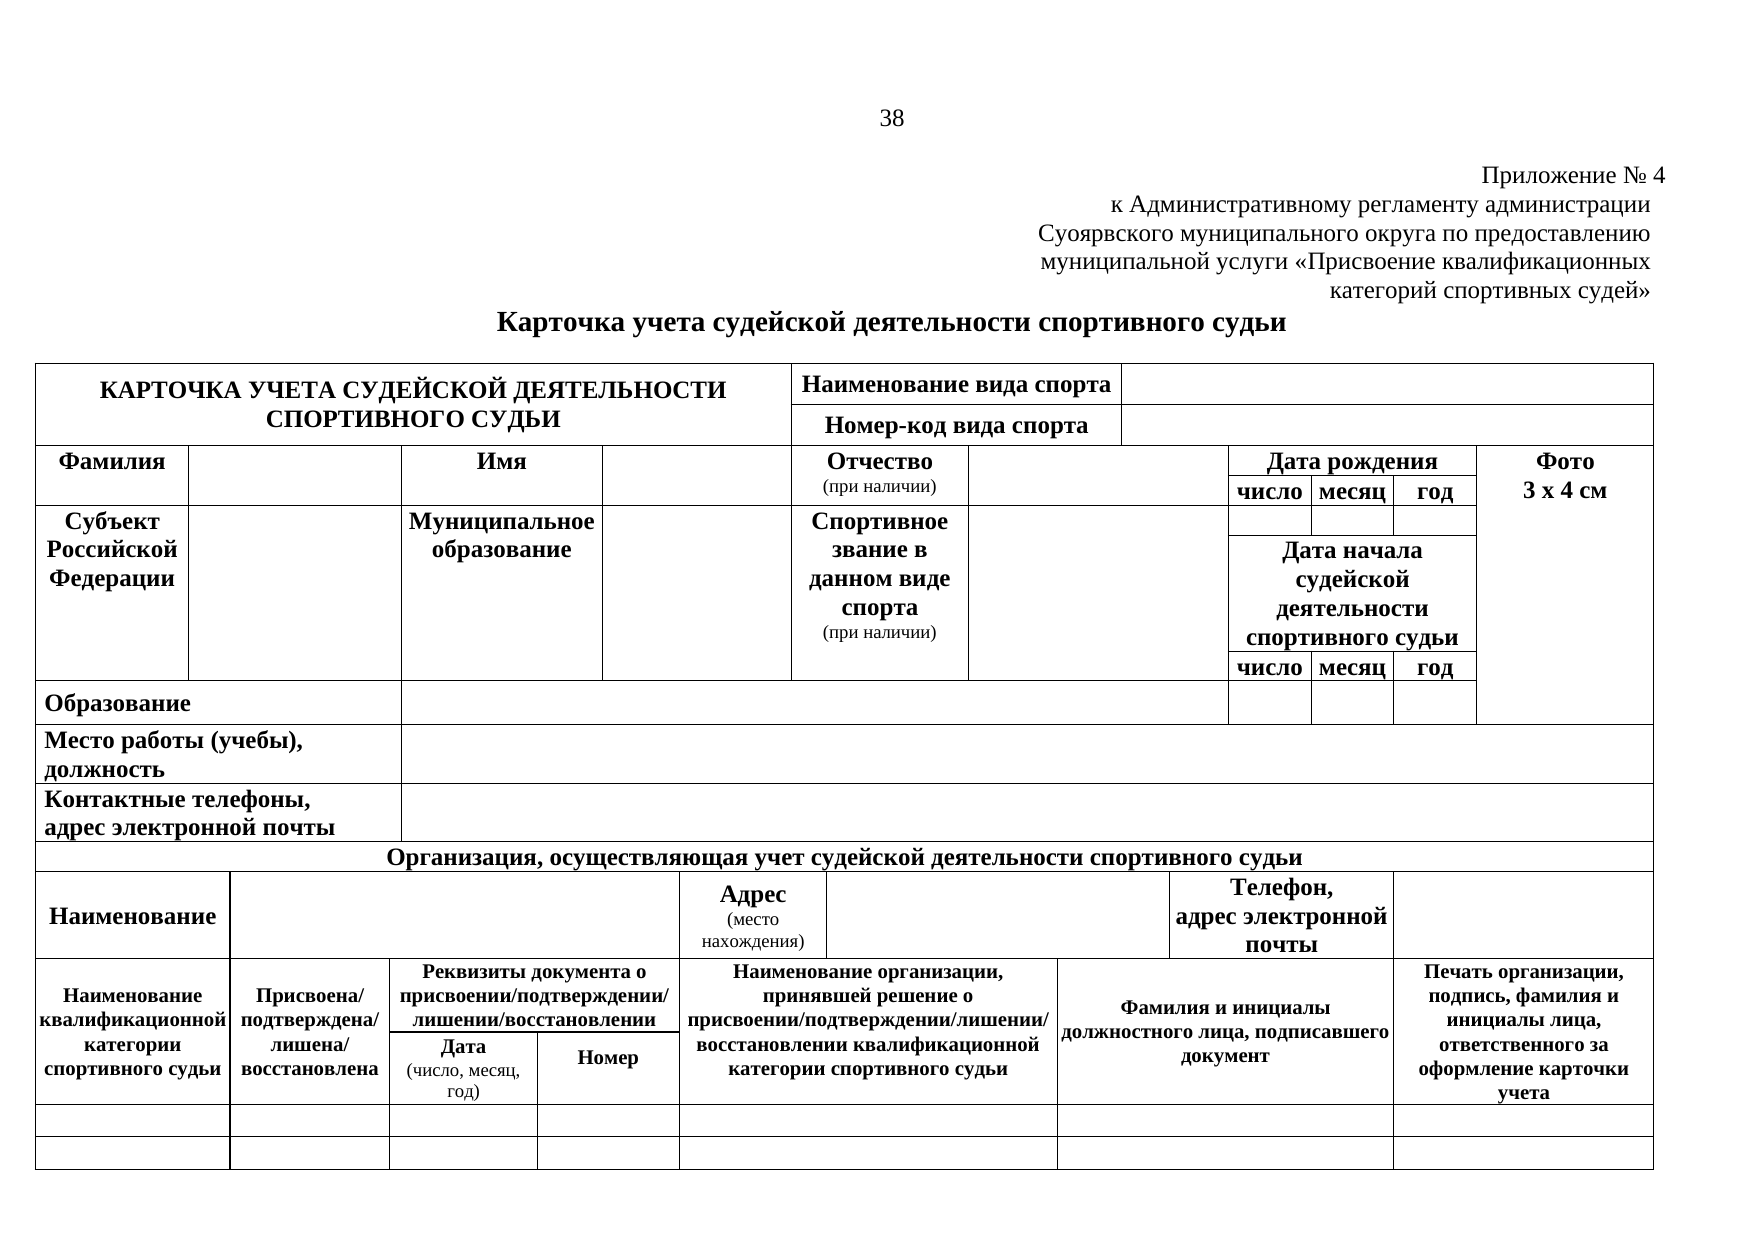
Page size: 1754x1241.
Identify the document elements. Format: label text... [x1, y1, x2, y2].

table_cell [402, 725, 1653, 783]
table_cell [603, 506, 791, 680]
table_cell Фамилия и инициалы должностного лица, подписавшего документ [1058, 959, 1393, 1104]
table_cell Присвоена/ подтверждена/ лишена/ восстановлена [231, 959, 389, 1104]
text Приложение № 4 [118, 160, 1665, 189]
table_cell [1058, 1137, 1393, 1169]
table_cell число [1229, 476, 1311, 505]
table_cell месяц [1312, 652, 1393, 680]
table_cell Дата (число, месяц, год) [390, 1033, 537, 1104]
table_cell [189, 506, 401, 680]
table_cell [680, 1137, 1057, 1169]
table_cell [1394, 1137, 1653, 1169]
table_cell Организация, осуществляющая учет судейской деятельности спортивного судьи [36, 842, 1653, 871]
table_cell [603, 446, 791, 505]
text Карточка учета судейской деятельности спортивного судьи [118, 304, 1665, 337]
table_cell [1229, 681, 1311, 724]
table_cell Отчество (при наличии) [792, 446, 968, 505]
text категорий спортивных судей» [628, 275, 1651, 304]
table_cell Фото 3 х 4 см [1477, 446, 1653, 724]
table_cell [1122, 405, 1653, 445]
table_cell год [1394, 652, 1476, 680]
text Суоярвского муниципального округа по предоставлению [628, 218, 1651, 246]
text к Административному регламенту администрации [628, 189, 1651, 218]
table_cell [1312, 681, 1393, 724]
table_cell Наименование организации, принявшей решение о присвоении/подтверждении/лишении/восстановлении квалификационной категории спортивного судьи [680, 959, 1057, 1104]
text муниципальной услуги «Присвоение квалификационных [628, 246, 1651, 275]
table_cell [189, 446, 401, 505]
table_cell Наименование квалификационной категории спортивного судьи [36, 959, 229, 1104]
table_cell Дата начала судейской деятельности спортивного судьи [1229, 536, 1476, 651]
table_cell [402, 784, 1653, 841]
table_cell Образование [36, 681, 401, 724]
table_cell Номер-код вида спорта [792, 405, 1121, 445]
table_cell месяц [1312, 476, 1393, 505]
table_cell [231, 1105, 389, 1136]
table_cell [1312, 506, 1393, 534]
table_cell [538, 1137, 679, 1169]
table_cell [36, 1137, 229, 1169]
table_cell Печать организации, подпись, фамилия и инициалы лица, ответственного за оформление карточки учета [1394, 959, 1653, 1104]
table_cell [538, 1105, 679, 1136]
table_cell Муниципальное образование [402, 506, 602, 680]
table_cell [390, 1137, 537, 1169]
table_header КАРТОЧКА УЧЕТА СУДЕЙСКОЙ ДЕЯТЕЛЬНОСТИ СПОРТИВНОГО СУДЬИ [36, 364, 791, 445]
table_cell Номер [538, 1033, 679, 1104]
table_cell Телефон, адрес электронной почты [1170, 872, 1393, 958]
table_cell [231, 1137, 389, 1169]
table_cell [1394, 872, 1653, 958]
table_cell [231, 872, 679, 958]
table_cell число [1229, 652, 1311, 680]
table_cell [1394, 1105, 1653, 1136]
table_cell [1229, 506, 1311, 534]
table_cell [390, 1105, 537, 1136]
table_header Наименование вида спорта [792, 364, 1121, 404]
table_cell [1394, 681, 1476, 724]
table_cell Реквизиты документа о присвоении/подтверждении/ лишении/восстановлении [390, 959, 679, 1031]
table_cell Имя [402, 446, 602, 505]
table_cell Субъект Российской Федерации [36, 506, 188, 680]
table_cell [680, 1105, 1057, 1136]
table_cell [36, 1105, 229, 1136]
table_cell Наименование [36, 872, 229, 958]
table_cell [969, 506, 1228, 680]
table_cell Адрес (место нахождения) [680, 872, 826, 958]
table_cell [1394, 506, 1476, 534]
table_cell Дата рождения [1229, 446, 1476, 475]
table_cell год [1394, 476, 1476, 505]
table_header [1122, 364, 1653, 404]
table_cell [969, 446, 1228, 505]
table_cell [1058, 1105, 1393, 1136]
table_cell Спортивное звание в данном виде спорта (при наличии) [792, 506, 968, 680]
table_cell [402, 681, 1228, 724]
table_cell Контактные телефоны, адрес электронной почты [36, 784, 401, 841]
table_cell Фамилия [36, 446, 188, 505]
table_cell Место работы (учебы), должность [36, 725, 401, 783]
table_cell [827, 872, 1169, 958]
